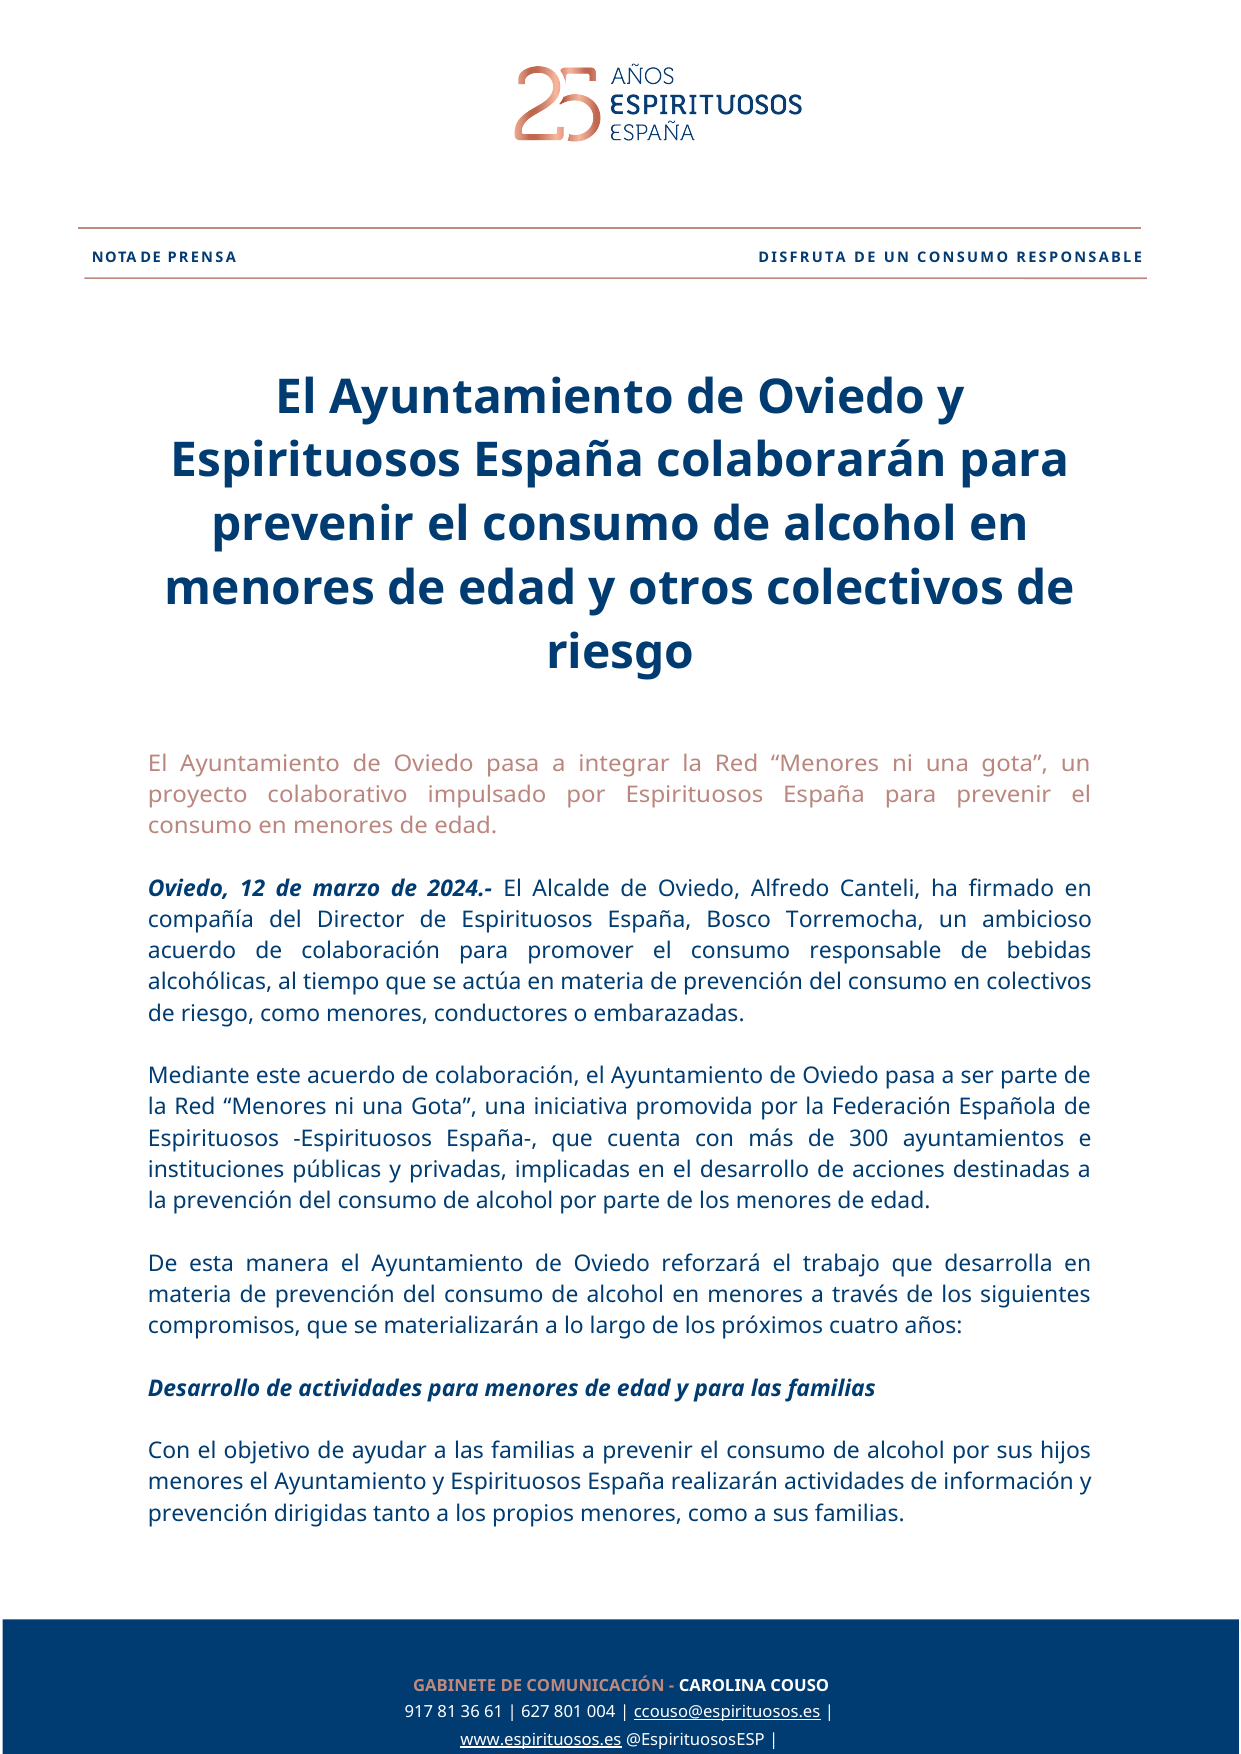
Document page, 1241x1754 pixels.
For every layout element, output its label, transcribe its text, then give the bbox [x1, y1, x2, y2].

text Oviedo, 12 de marzo de 2024.- El Alcalde de Oviedo, Alfredo Canteli, ha firmado en compañía del Director de Espirituosos España, Bosco Torremocha, un ambicioso acuerdo de colaboración para promover el consumo responsable de bebidas alcohólicas, al tiempo que se actúa en materia de prevención del consumo en colectivos de riesgo, como menores, conductores o embarazadas. [148, 871, 1092, 1028]
text El Ayuntamiento de Oviedo pasa a integrar la Red “Menores ni una gota”, un proyecto colaborativo impulsado por Espirituosos España para prevenir el consumo en menores de edad. [148, 746, 1092, 840]
text Con el objetivo de ayudar a las familias a prevenir el consumo de alcohol por sus hijos menores el Ayuntamiento y Espirituosos España realizarán actividades de información y prevención dirigidas tanto a los propios menores, como a sus familias. [148, 1434, 1092, 1528]
text El Ayuntamiento de Oviedo y Espirituosos España colaborarán para prevenir el consumo de alcohol en menores de edad y otros colectivos de riesgo [148, 362, 1093, 682]
text De esta manera el Ayuntamiento de Oviedo reforzará el trabajo que desarrolla en materia de prevención del consumo de alcohol en menores a través de los siguientes compromisos, que se materializarán a lo largo de los próximos cuatro años: [148, 1246, 1092, 1340]
picture [510, 56, 806, 149]
text Mediante este acuerdo de colaboración, el Ayuntamiento de Oviedo pasa a ser parte de la Red “Menores ni una Gota”, una iniciativa promovida por la Federación Española de Espirituosos -Espirituosos España-, que cuenta con más de 300 ayuntamientos e instituciones públicas y privadas, implicadas en el desarrollo de acciones destinadas a la prevención del consumo de alcohol por parte de los menores de edad. [148, 1059, 1092, 1215]
text Desarrollo de actividades para menores de edad y para las familias [148, 1371, 1092, 1403]
